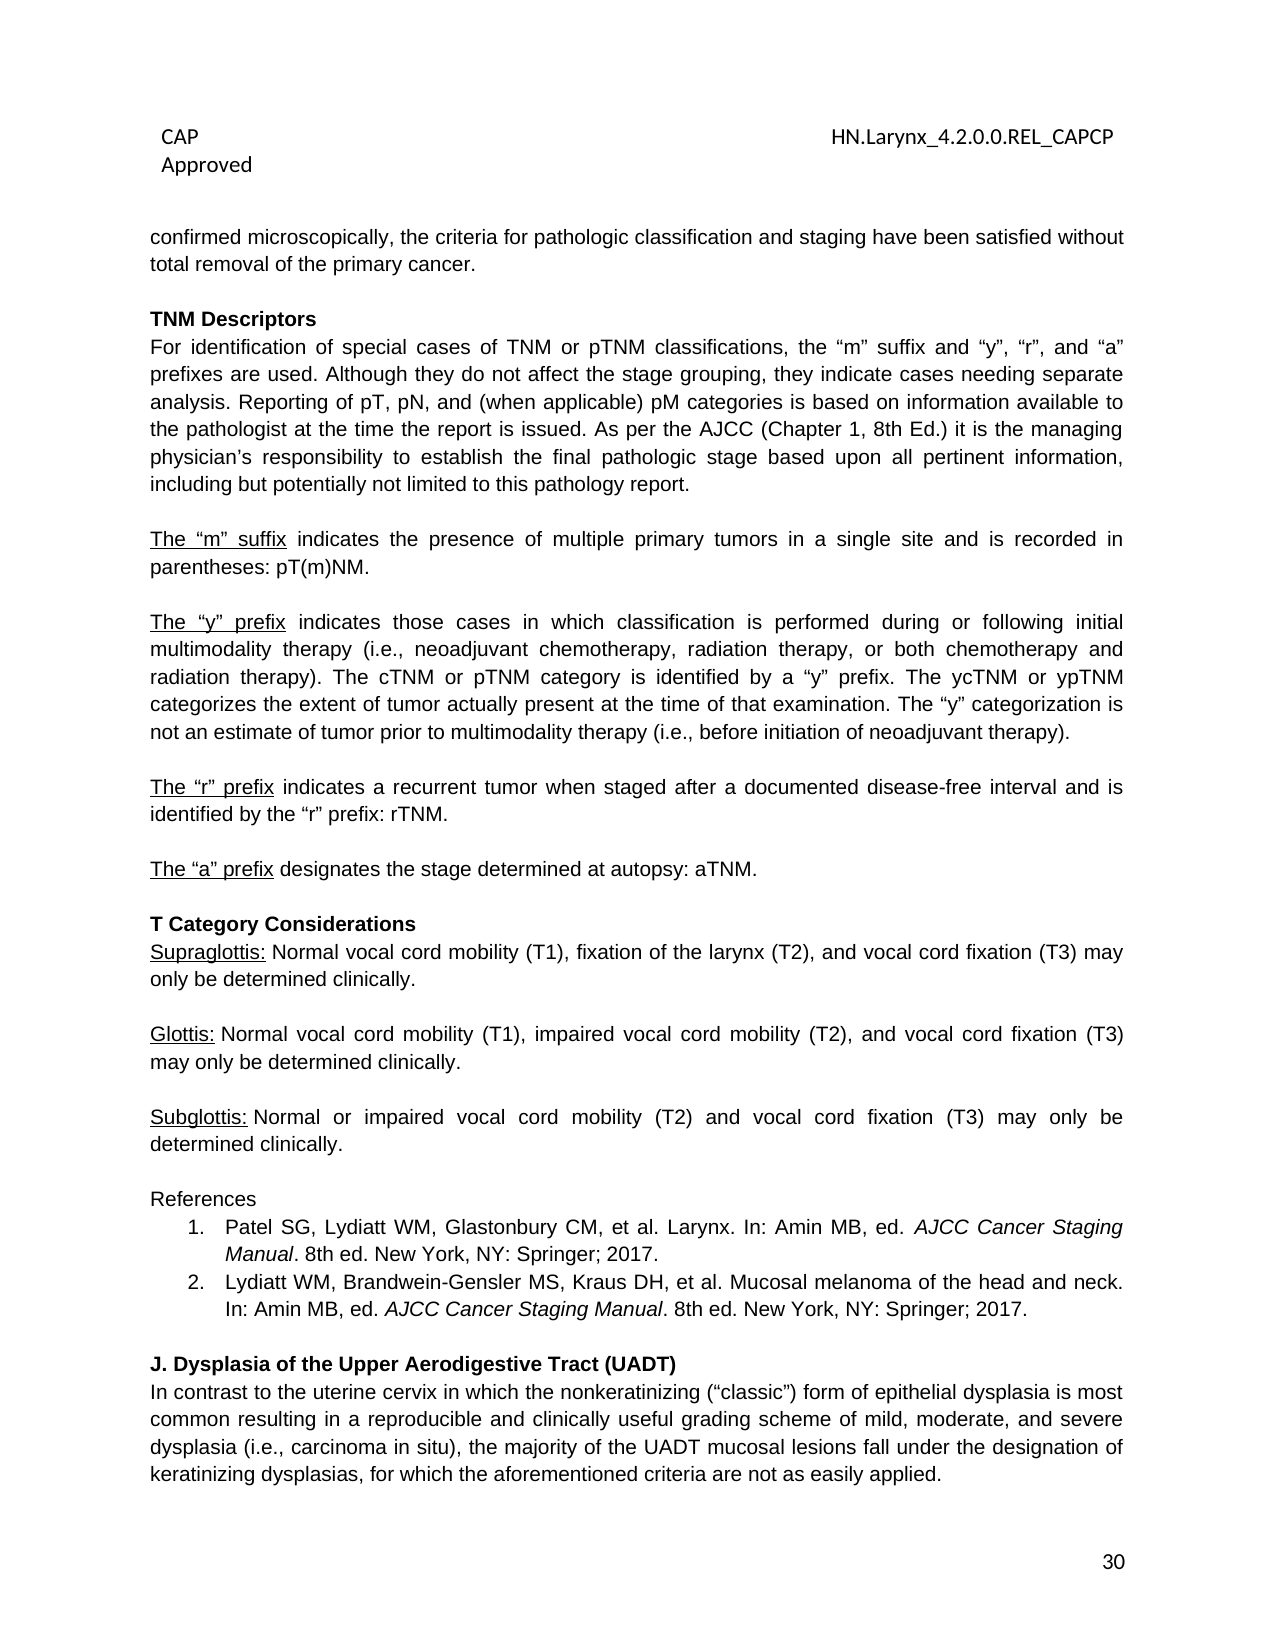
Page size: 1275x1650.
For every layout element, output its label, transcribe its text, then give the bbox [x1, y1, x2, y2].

text References [150, 1187, 1125, 1211]
list Lydiatt WM, Brandwein-Gensler MS, Kraus DH, et al. Mucosal melanoma of the head and neck. In: Amin MB, ed. AJCC Cancer Staging Manual. 8th ed. New York, NY: Springer; 2017. [187, 1270, 1125, 1321]
text Subglottis: Normal or impaired vocal cord mobility (T2) and vocal cord fixation (T3) may only be determined clinically. [150, 1105, 1125, 1156]
text In contrast to the uterine cervix in which the nonkeratinizing (“classic”) form of epithelial dysplasia is most common resulting in a reproducible and clinically useful grading scheme of mild, moderate, and severe dysplasia (i.e., carcinoma in situ), the majority of the UADT mucosal lesions fall under the designation of keratinizing dysplasias, for which the aforementioned criteria are not as easily applied. [150, 1380, 1125, 1486]
text For identification of special cases of TNM or pTNM classifications, the “m” suffix and “y”, “r”, and “a” prefixes are used. Although they do not affect the stage grouping, they indicate cases needing separate analysis. Reporting of pT, pN, and (when applicable) pM categories is based on information available to the pathologist at the time the report is issued. As per the AJCC (Chapter 1, 8th Ed.) it is the managing physician’s responsibility to establish the final pathologic stage based upon all pertinent information, including but potentially not limited to this pathology report. [150, 335, 1125, 496]
text The “a” prefix designates the stage determined at autopsy: aTNM. [150, 857, 1125, 881]
text Supraglottis: Normal vocal cord mobility (T1), fixation of the larynx (T2), and vocal cord fixation (T3) may only be determined clinically. [150, 940, 1125, 991]
text The “y” prefix indicates those cases in which classification is performed during or following initial multimodality therapy (i.e., neoadjuvant chemotherapy, radiation therapy, or both chemotherapy and radiation therapy). The cTNM or pTNM category is identified by a “y” prefix. The ycTNM or ypTNM categorizes the extent of tumor actually present at the time of that examination. The “y” categorization is not an estimate of tumor prior to multimodality therapy (i.e., before initiation of neoadjuvant therapy). [150, 610, 1125, 744]
text T Category Considerations [150, 912, 1125, 936]
text TNM Descriptors [150, 307, 1125, 331]
text The “m” suffix indicates the presence of multiple primary tumors in a single site and is recorded in parentheses: pT(m)NM. [150, 527, 1125, 579]
text Glottis: Normal vocal cord mobility (T1), impaired vocal cord mobility (T2), and vocal cord fixation (T3) may only be determined clinically. [150, 1022, 1125, 1074]
text J. Dysplasia of the Upper Aerodigestive Tract (UADT) [150, 1352, 1125, 1376]
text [150, 225, 1125, 276]
text The “r” prefix indicates a recurrent tumor when staged after a documented disease-free interval and is identified by the “r” prefix: rTNM. [150, 775, 1125, 826]
list Patel SG, Lydiatt WM, Glastonbury CM, et al. Larynx. In: Amin MB, ed. AJCC Cancer Staging Manual. 8th ed. New York, NY: Springer; 2017. [187, 1215, 1125, 1266]
